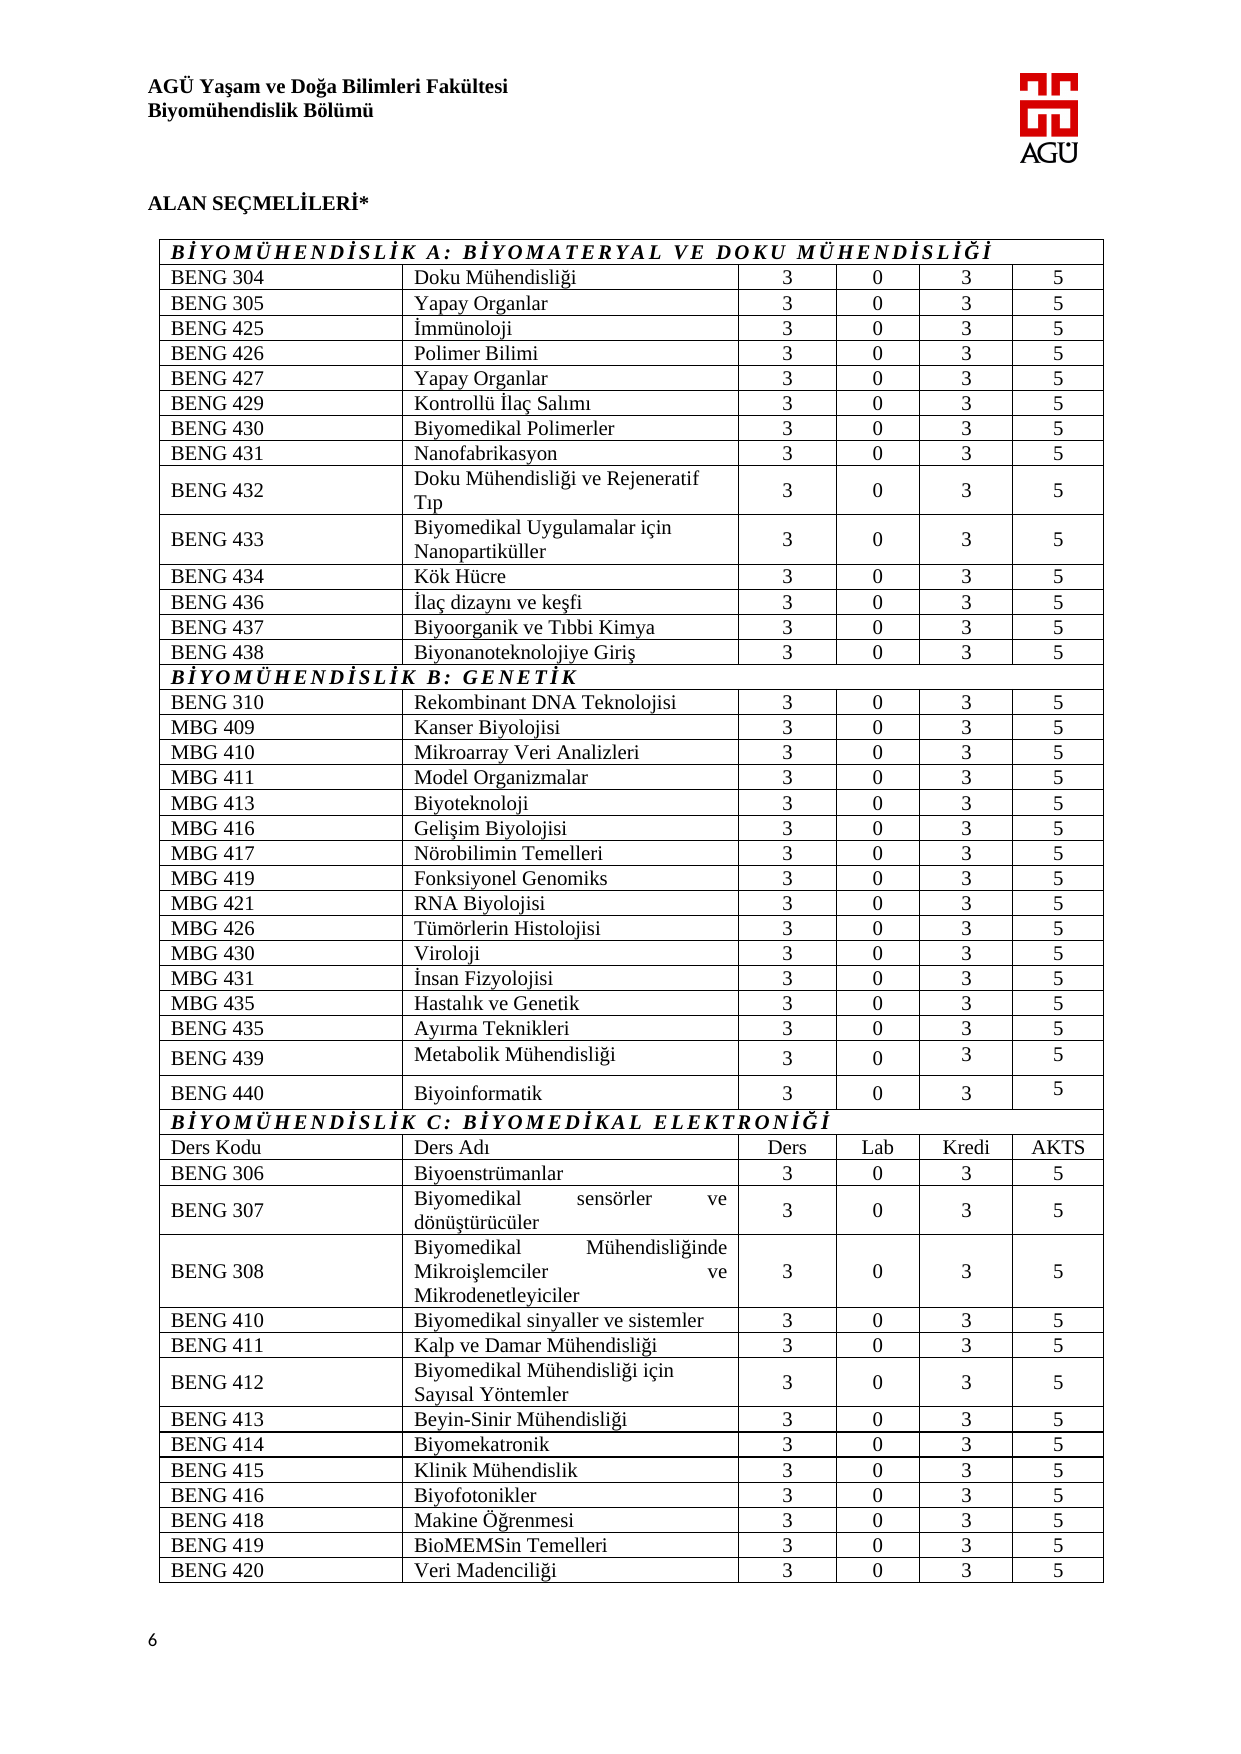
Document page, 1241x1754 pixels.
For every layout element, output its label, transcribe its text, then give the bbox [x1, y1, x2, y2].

table_cell MBG 410 [160, 740, 402, 764]
table_cell 5 [1013, 515, 1103, 563]
table_cell 0 [837, 441, 919, 465]
table_header BİYOMÜHENDİSLİK A: BİYOMATERYAL VE DOKU MÜHENDİSLİĞİ [160, 240, 1103, 264]
table_cell İnsan Fizyolojisi [403, 966, 738, 990]
table_cell Biyomedikal Mühendisliğinde Mikroişlemciler ve Mikrodenetleyiciler [403, 1235, 738, 1307]
table_cell Ders Adı [403, 1135, 738, 1159]
table_cell 5 [1013, 1458, 1103, 1482]
table_cell 3 [920, 941, 1012, 965]
table_cell 3 [920, 441, 1012, 465]
table_cell 0 [837, 366, 919, 390]
table_cell 3 [739, 1558, 836, 1582]
table_cell 0 [837, 891, 919, 915]
table_cell 5 [1013, 1308, 1103, 1332]
table_cell 0 [837, 765, 919, 789]
table_cell 0 [837, 416, 919, 440]
table_cell 0 [837, 991, 919, 1015]
table_cell 5 [1013, 1235, 1103, 1307]
table_cell 0 [837, 690, 919, 714]
table_cell 3 [920, 1358, 1012, 1406]
table_cell 5 [1013, 290, 1103, 314]
table_cell 0 [837, 916, 919, 940]
table_cell BENG 431 [160, 441, 402, 465]
table_cell 3 [920, 1433, 1012, 1456]
table_cell 3 [739, 1160, 836, 1184]
table_cell 3 [739, 916, 836, 940]
table_cell 3 [920, 891, 1012, 915]
table_cell 3 [739, 341, 836, 365]
table_cell BENG 310 [160, 690, 402, 714]
table_cell Biyoinformatik [403, 1076, 738, 1109]
table_cell 5 [1013, 565, 1103, 588]
table_cell 5 [1013, 416, 1103, 440]
table_cell 3 [920, 265, 1012, 289]
table_cell BENG 411 [160, 1333, 402, 1357]
table_cell Biyomedikal Mühendisliği için Sayısal Yöntemler [403, 1358, 738, 1406]
table_cell BENG 434 [160, 565, 402, 588]
table_cell 3 [920, 341, 1012, 365]
table_cell 0 [837, 1407, 919, 1431]
table_cell 0 [837, 1186, 919, 1234]
table_cell Nörobilimin Temelleri [403, 841, 738, 865]
table_cell BENG 435 [160, 1016, 402, 1040]
table_cell 5 [1013, 366, 1103, 390]
table_cell 5 [1013, 590, 1103, 614]
table_cell Hastalık ve Genetik [403, 991, 738, 1015]
table_cell BENG 439 [160, 1041, 402, 1075]
table_cell 3 [739, 515, 836, 563]
table_cell Veri Madenciliği [403, 1558, 738, 1582]
table_cell 3 [920, 1308, 1012, 1332]
table_cell 0 [837, 1508, 919, 1532]
table_cell BENG 305 [160, 290, 402, 314]
table_cell Biyonanoteknolojiye Giriş [403, 640, 738, 664]
table_cell 3 [739, 1508, 836, 1532]
table_cell Beyin-Sinir Mühendisliği [403, 1407, 738, 1431]
table_cell MBG 431 [160, 966, 402, 990]
table_cell BENG 436 [160, 590, 402, 614]
table_cell 3 [739, 1433, 836, 1456]
table_cell 0 [837, 265, 919, 289]
table_cell 3 [739, 1308, 836, 1332]
table_cell 5 [1013, 1186, 1103, 1234]
table_cell 5 [1013, 1508, 1103, 1532]
table_cell BioMEMSin Temelleri [403, 1533, 738, 1557]
table_cell 3 [739, 816, 836, 839]
table_cell 3 [920, 515, 1012, 563]
table_cell 3 [920, 391, 1012, 415]
table_cell 5 [1013, 1358, 1103, 1406]
table_cell 3 [920, 1483, 1012, 1507]
table_cell 0 [837, 565, 919, 588]
table_cell 0 [837, 966, 919, 990]
table_cell BİYOMÜHENDİSLİK B: GENETİK [160, 665, 1103, 689]
table_cell 0 [837, 466, 919, 514]
table_cell 3 [739, 966, 836, 990]
table_cell Mikroarray Veri Analizleri [403, 740, 738, 764]
table_cell Nanofabrikasyon [403, 441, 738, 465]
table_cell 5 [1013, 466, 1103, 514]
table_cell 0 [837, 1160, 919, 1184]
text ALAN SEÇMELİLERİ* [148, 191, 1093, 215]
table_cell Tümörlerin Histolojisi [403, 916, 738, 940]
table_cell Fonksiyonel Genomiks [403, 866, 738, 890]
table_cell 3 [739, 740, 836, 764]
table_cell MBG 419 [160, 866, 402, 890]
table_cell 3 [739, 1235, 836, 1307]
table_cell 0 [837, 640, 919, 664]
table_cell 3 [739, 1333, 836, 1357]
table_cell 3 [920, 640, 1012, 664]
table_cell 3 [739, 640, 836, 664]
table_cell Kredi [920, 1135, 1012, 1159]
table_cell 5 [1013, 690, 1103, 714]
table_cell 0 [837, 1433, 919, 1456]
table_cell BENG 426 [160, 341, 402, 365]
table_cell 0 [837, 590, 919, 614]
table_cell Biyomekatronik [403, 1433, 738, 1456]
table_cell 5 [1013, 341, 1103, 365]
table_cell 3 [920, 1333, 1012, 1357]
table_cell Kalp ve Damar Mühendisliği [403, 1333, 738, 1357]
table_cell Polimer Bilimi [403, 341, 738, 365]
table_cell 3 [739, 1358, 836, 1406]
table_cell 3 [920, 366, 1012, 390]
table_cell Biyomedikal sinyaller ve sistemler [403, 1308, 738, 1332]
table_cell MBG 430 [160, 941, 402, 965]
table_cell Biyomedikal Uygulamalar için Nanopartiküller [403, 515, 738, 563]
table_cell 3 [739, 316, 836, 339]
table_cell 5 [1013, 891, 1103, 915]
table_cell BENG 420 [160, 1558, 402, 1582]
table_cell 3 [739, 765, 836, 789]
table_cell 3 [920, 1186, 1012, 1234]
table_cell 5 [1013, 966, 1103, 990]
table_cell 3 [920, 966, 1012, 990]
table_cell Metabolik Mühendisliği [403, 1041, 738, 1075]
table_cell 3 [920, 416, 1012, 440]
table_cell 3 [920, 1533, 1012, 1557]
table_cell AKTS [1013, 1135, 1103, 1159]
table_cell 3 [920, 1458, 1012, 1482]
table_cell Doku Mühendisliği [403, 265, 738, 289]
table_cell 3 [920, 290, 1012, 314]
table_cell BENG 412 [160, 1358, 402, 1406]
table_cell 0 [837, 316, 919, 339]
table_cell 3 [739, 565, 836, 588]
table_cell 3 [920, 590, 1012, 614]
table_cell 3 [920, 1076, 1012, 1109]
table_cell 0 [837, 1016, 919, 1040]
table_cell 3 [920, 991, 1012, 1015]
table_cell Kontrollü İlaç Salımı [403, 391, 738, 415]
table_cell 5 [1013, 640, 1103, 664]
table_cell 5 [1013, 740, 1103, 764]
table_cell 3 [739, 391, 836, 415]
table_cell 5 [1013, 391, 1103, 415]
table_cell 0 [837, 841, 919, 865]
table_cell Klinik Mühendislik [403, 1458, 738, 1482]
table_cell BENG 414 [160, 1433, 402, 1456]
table_cell 0 [837, 1458, 919, 1482]
table_cell 5 [1013, 765, 1103, 789]
table_cell 5 [1013, 1160, 1103, 1184]
table_cell 3 [920, 765, 1012, 789]
table_cell 5 [1013, 1433, 1103, 1456]
table_cell 3 [920, 1041, 1012, 1075]
table_cell 3 [920, 615, 1012, 639]
table_cell 3 [920, 1160, 1012, 1184]
table_cell 3 [920, 916, 1012, 940]
table_cell 0 [837, 1235, 919, 1307]
table_cell 0 [837, 1483, 919, 1507]
table_cell Ayırma Teknikleri [403, 1016, 738, 1040]
table_cell BENG 419 [160, 1533, 402, 1557]
table_cell 0 [837, 866, 919, 890]
table_cell 3 [739, 1483, 836, 1507]
table_cell 3 [920, 790, 1012, 814]
table_cell 3 [739, 841, 836, 865]
table_cell 5 [1013, 441, 1103, 465]
table_cell 0 [837, 1333, 919, 1357]
table_cell 5 [1013, 265, 1103, 289]
table_cell 3 [920, 1407, 1012, 1431]
table_cell BENG 430 [160, 416, 402, 440]
table_cell 5 [1013, 1483, 1103, 1507]
table_cell MBG 413 [160, 790, 402, 814]
table_cell 3 [739, 1458, 836, 1482]
table_cell 0 [837, 615, 919, 639]
table_cell Biyomedikal sensörler ve dönüştürücüler [403, 1186, 738, 1234]
table_cell BENG 425 [160, 316, 402, 339]
table_cell BENG 437 [160, 615, 402, 639]
table_cell 3 [920, 1016, 1012, 1040]
table_cell BENG 306 [160, 1160, 402, 1184]
table_cell Ders [739, 1135, 836, 1159]
table_cell 3 [920, 715, 1012, 739]
table_cell 5 [1013, 1533, 1103, 1557]
table_cell Biyoenstrümanlar [403, 1160, 738, 1184]
table_cell 0 [837, 715, 919, 739]
table_cell 5 [1013, 615, 1103, 639]
table_cell 3 [920, 740, 1012, 764]
table_cell Viroloji [403, 941, 738, 965]
table_cell 3 [739, 1407, 836, 1431]
table_cell BENG 413 [160, 1407, 402, 1431]
table_cell BENG 427 [160, 366, 402, 390]
table_cell 0 [837, 740, 919, 764]
table_cell 3 [739, 891, 836, 915]
table_cell 3 [739, 290, 836, 314]
table_cell 5 [1013, 1041, 1103, 1075]
table_cell BENG 308 [160, 1235, 402, 1307]
table_cell Biyofotonikler [403, 1483, 738, 1507]
table_cell Biyoorganik ve Tıbbi Kimya [403, 615, 738, 639]
table_cell MBG 416 [160, 816, 402, 839]
table_cell 3 [920, 316, 1012, 339]
table_cell 0 [837, 941, 919, 965]
table_cell 0 [837, 341, 919, 365]
table_cell RNA Biyolojisi [403, 891, 738, 915]
table_cell 3 [739, 1076, 836, 1109]
table_cell Makine Öğrenmesi [403, 1508, 738, 1532]
table_cell 3 [920, 1558, 1012, 1582]
table_cell 3 [739, 265, 836, 289]
table_cell BENG 438 [160, 640, 402, 664]
table_cell Biyoteknoloji [403, 790, 738, 814]
table_cell Lab [837, 1135, 919, 1159]
table_cell 5 [1013, 316, 1103, 339]
table_cell Doku Mühendisliği ve Rejeneratif Tıp [403, 466, 738, 514]
table_cell MBG 417 [160, 841, 402, 865]
table_cell 3 [920, 1235, 1012, 1307]
table_cell 3 [739, 1186, 836, 1234]
table_cell 5 [1013, 1558, 1103, 1582]
table_cell BENG 416 [160, 1483, 402, 1507]
table_cell 0 [837, 391, 919, 415]
table_cell 5 [1013, 916, 1103, 940]
table_cell İmmünoloji [403, 316, 738, 339]
table_cell 0 [837, 290, 919, 314]
table_cell 3 [739, 1533, 836, 1557]
table_cell 0 [837, 515, 919, 563]
table_cell Gelişim Biyolojisi [403, 816, 738, 839]
table_cell BENG 415 [160, 1458, 402, 1482]
table_cell 5 [1013, 816, 1103, 839]
table_cell 3 [920, 1508, 1012, 1532]
table_cell 5 [1013, 991, 1103, 1015]
table_cell 3 [739, 466, 836, 514]
table_cell 3 [739, 715, 836, 739]
table_cell 3 [739, 991, 836, 1015]
table_cell 5 [1013, 1333, 1103, 1357]
table_cell İlaç dizaynı ve keşfi [403, 590, 738, 614]
table_cell MBG 435 [160, 991, 402, 1015]
table_cell Biyomedikal Polimerler [403, 416, 738, 440]
table_cell 0 [837, 1558, 919, 1582]
table_cell MBG 409 [160, 715, 402, 739]
table_cell BENG 307 [160, 1186, 402, 1234]
table_cell Kök Hücre [403, 565, 738, 588]
table_cell 5 [1013, 1016, 1103, 1040]
table_cell MBG 411 [160, 765, 402, 789]
table_cell Yapay Organlar [403, 366, 738, 390]
table_cell 3 [739, 615, 836, 639]
table_cell 3 [920, 565, 1012, 588]
table_cell 3 [739, 416, 836, 440]
table_cell 0 [837, 790, 919, 814]
table_cell BENG 304 [160, 265, 402, 289]
table_cell BENG 418 [160, 1508, 402, 1532]
table_cell Rekombinant DNA Teknolojisi [403, 690, 738, 714]
table_cell 3 [920, 866, 1012, 890]
table_cell 3 [739, 1016, 836, 1040]
table_cell 5 [1013, 1076, 1103, 1109]
table_cell 3 [739, 866, 836, 890]
table_cell BENG 429 [160, 391, 402, 415]
table_cell 3 [739, 941, 836, 965]
table_cell BENG 433 [160, 515, 402, 563]
table_cell Ders Kodu [160, 1135, 402, 1159]
table_cell 5 [1013, 715, 1103, 739]
table_cell 3 [739, 441, 836, 465]
table_cell 5 [1013, 841, 1103, 865]
table_cell 5 [1013, 1407, 1103, 1431]
table_cell 3 [920, 841, 1012, 865]
table_cell 3 [739, 790, 836, 814]
table_cell 0 [837, 1076, 919, 1109]
table_cell Kanser Biyolojisi [403, 715, 738, 739]
table_cell 5 [1013, 866, 1103, 890]
table_cell BENG 410 [160, 1308, 402, 1332]
table_cell 3 [739, 590, 836, 614]
table_cell 3 [739, 1041, 836, 1075]
table_cell MBG 421 [160, 891, 402, 915]
table_cell 3 [920, 816, 1012, 839]
table_cell 5 [1013, 790, 1103, 814]
table_cell 0 [837, 816, 919, 839]
picture [1020, 73, 1078, 163]
table_cell BİYOMÜHENDİSLİK C: BİYOMEDİKAL ELEKTRONİĞİ [160, 1110, 1103, 1134]
table_cell Yapay Organlar [403, 290, 738, 314]
table_cell 5 [1013, 941, 1103, 965]
table_cell BENG 432 [160, 466, 402, 514]
table_cell 3 [739, 366, 836, 390]
table_cell 3 [920, 690, 1012, 714]
table_cell MBG 426 [160, 916, 402, 940]
table_cell 0 [837, 1358, 919, 1406]
table_cell 0 [837, 1041, 919, 1075]
table_cell 0 [837, 1308, 919, 1332]
table_cell Model Organizmalar [403, 765, 738, 789]
table_cell BENG 440 [160, 1076, 402, 1109]
table_cell 0 [837, 1533, 919, 1557]
table_cell 3 [739, 690, 836, 714]
table_cell 3 [920, 466, 1012, 514]
